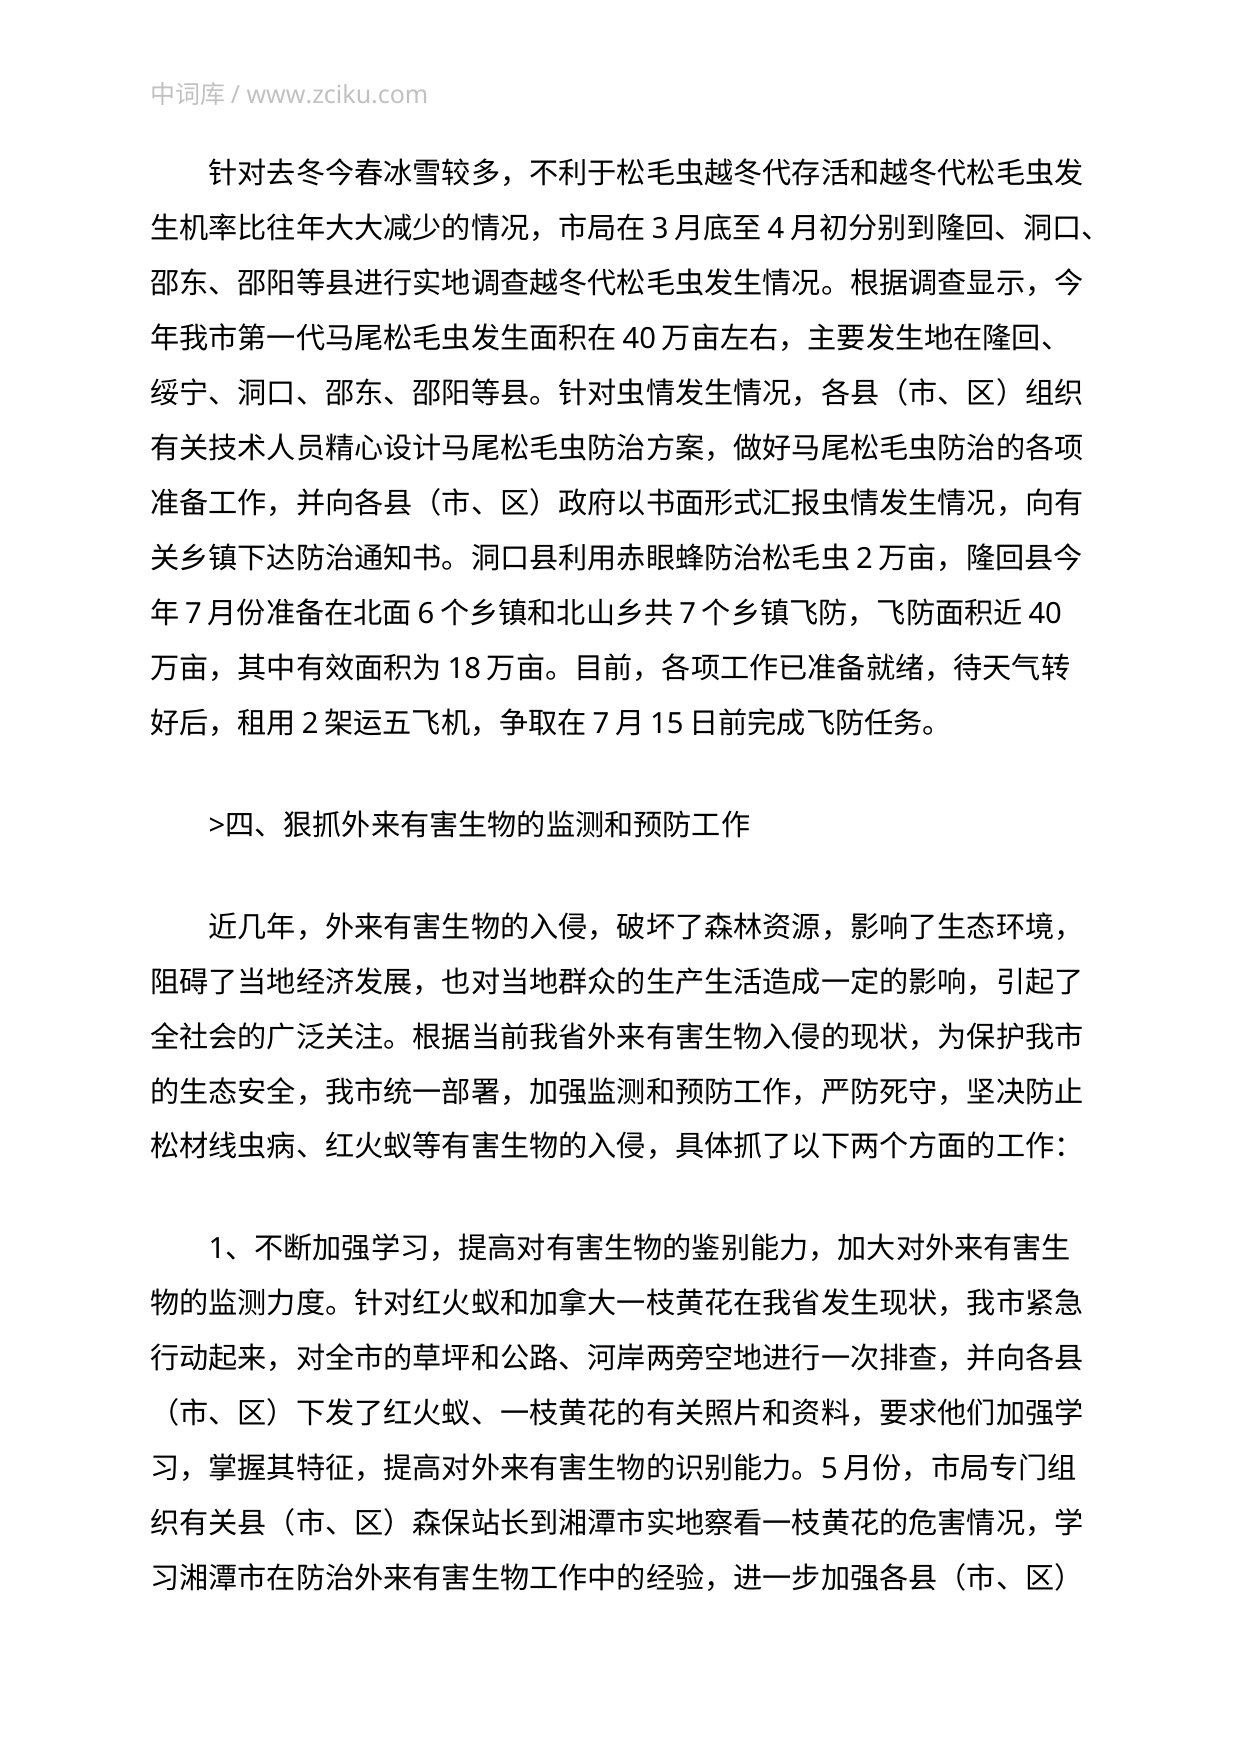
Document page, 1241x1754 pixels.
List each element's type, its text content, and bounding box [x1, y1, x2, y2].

text 针对去冬今春冰雪较多，不利于松毛虫越冬代存活和越冬代松毛虫发生机率比往年大大减少的情况，市局在3月底至4月初分别到隆回、洞口、邵东、邵阳等县进行实地调查越冬代松毛虫发生情况。根据调查显示，今年我市第一代马尾松毛虫发生面积在40万亩左右，主要发生地在隆回、绥宁、洞口、邵东、邵阳等县。针对虫情发生情况，各县（市、区）组织有关技术人员精心设计马尾松毛虫防治方案，做好马尾松毛虫防治的各项准备工作，并向各县（市、区）政府以书面形式汇报虫情发生情况，向有关乡镇下达防治通知书。洞口县利用赤眼蜂防治松毛虫2万亩，隆回县今年7月份准备在北面6个乡镇和北山乡共7个乡镇飞防，飞防面积近40万亩，其中有效面积为18万亩。目前，各项工作已准备就绪，待天气转好后，租用2架运五飞机，争取在7月15日前完成飞防任务。 [150, 150, 1090, 742]
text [150, 1225, 1090, 1597]
text >四、狠抓外来有害生物的监测和预防工作 [150, 801, 1090, 844]
text 近几年，外来有害生物的入侵，破坏了森林资源，影响了生态环境，阻碍了当地经济发展，也对当地群众的生产生活造成一定的影响，引起了全社会的广泛关注。根据当前我省外来有害生物入侵的现状，为保护我市的生态安全，我市统一部署，加强监测和预防工作，严防死守，坚决防止松材线虫病、红火蚁等有害生物的入侵，具体抓了以下两个方面的工作： [150, 903, 1090, 1165]
